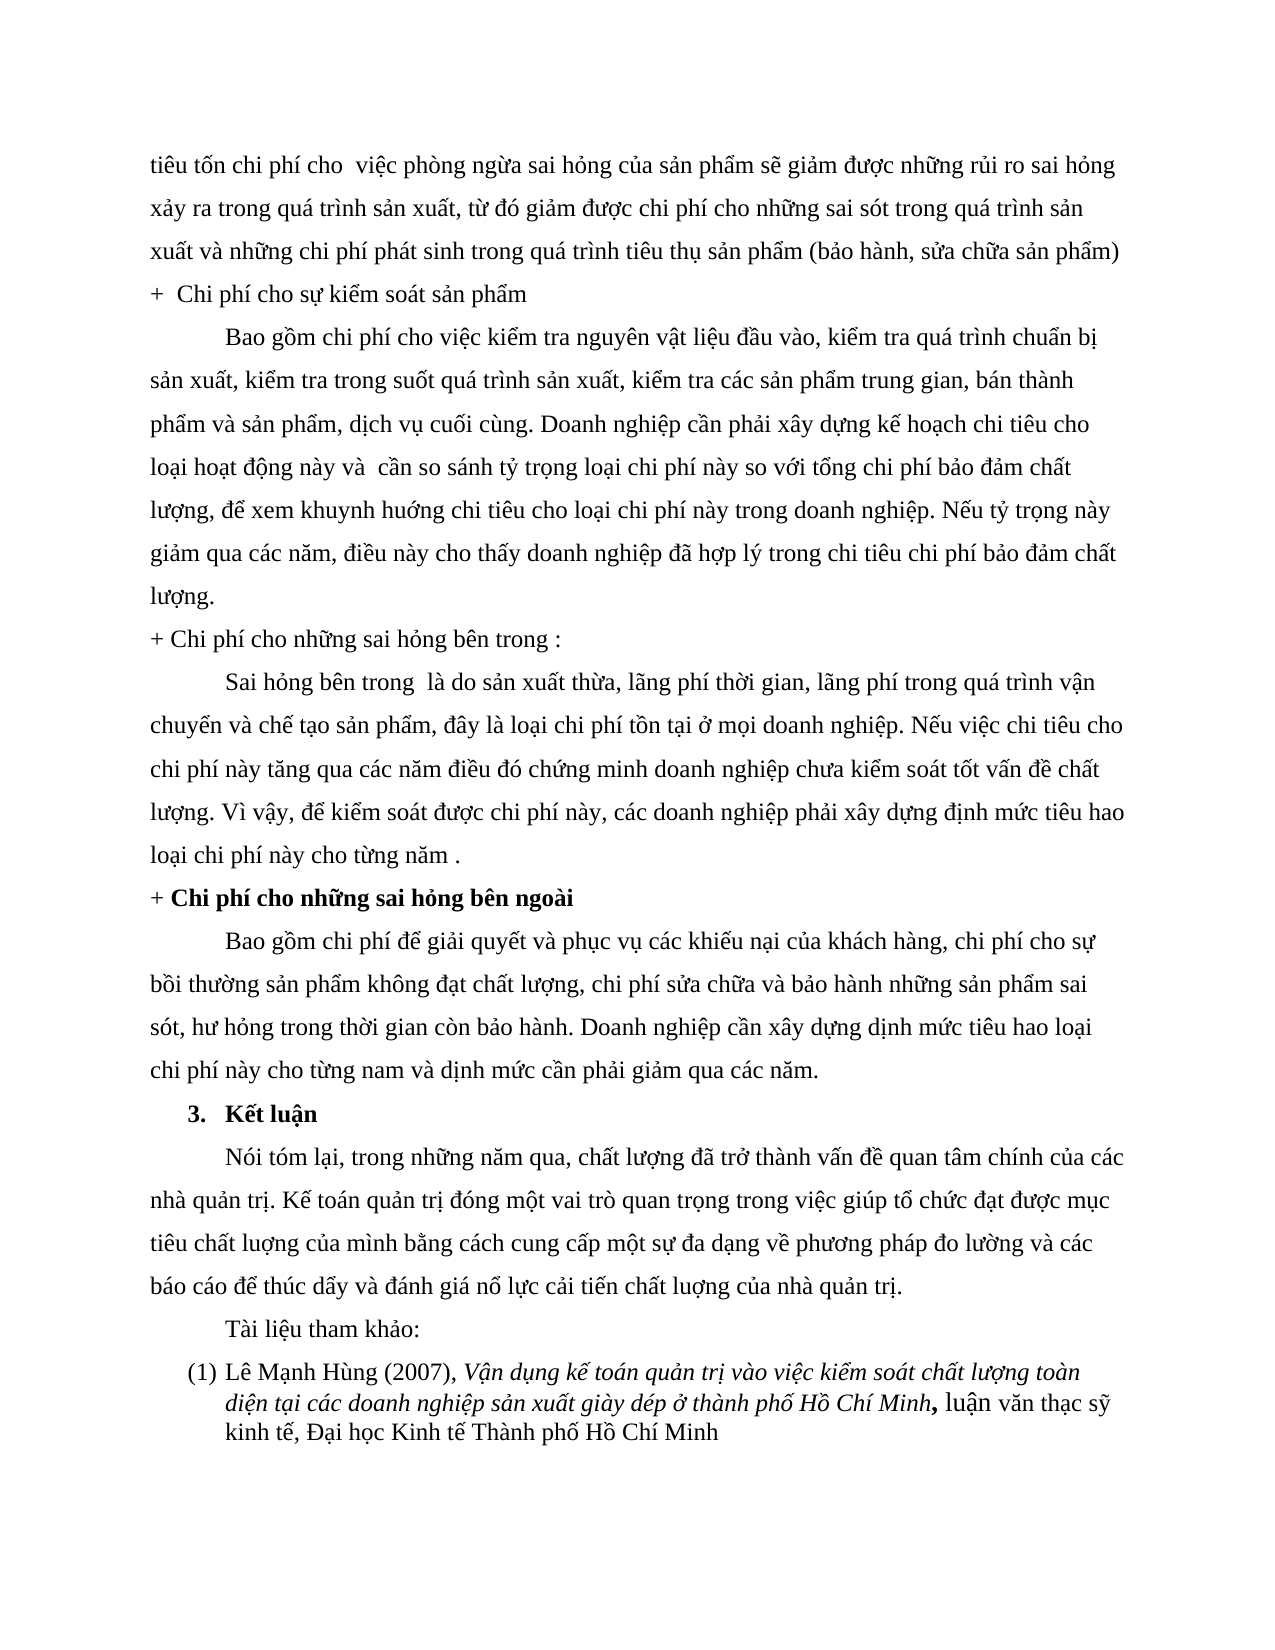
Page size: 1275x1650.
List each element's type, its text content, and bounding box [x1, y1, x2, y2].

list Kết luận [187, 1099, 1125, 1127]
text Nói tóm lại, trong những năm qua, chất lượng đã trở thành vấn đề quan tâm chính của các nhà quản trị. Kế toán quản trị đóng một vai trò quan trọng trong việc giúp tổ chức đạt được mục tiêu chất luợng của mình bằng cách cung cấp một sự đa dạng về phương pháp đo lường và các báo cáo để thúc dẩy và đánh giá nổ lực cải tiến chất luợng của nhà quản trị. [150, 1142, 1125, 1300]
text Tài liệu tham khảo: [150, 1314, 1125, 1343]
text + Chi phí cho những sai hỏng bên trong : [150, 624, 1125, 653]
text Bao gồm chi phí cho việc kiểm tra nguyên vật liệu đầu vào, kiểm tra quá trình chuẩn bị sản xuất, kiểm tra trong suốt quá trình sản xuất, kiểm tra các sản phẩm trung gian, bán thành phẩm và sản phẩm, dịch vụ cuối cùng. Doanh nghiệp cần phải xây dựng kế hoạch chi tiêu cho loại hoạt động này và cần so sánh tỷ trọng loại chi phí này so với tổng chi phí bảo đảm chất lượng, để xem khuynh huớng chi tiêu cho loại chi phí này trong doanh nghiệp. Nếu tỷ trọng này giảm qua các năm, điều này cho thấy doanh nghiệp đã hợp lý trong chi tiêu chi phí bảo đảm chất lượng. [150, 322, 1125, 610]
text Bao gồm chi phí để giải quyết và phục vụ các khiếu nại của khách hàng, chi phí cho sự bồi thường sản phẩm không đạt chất lượng, chi phí sửa chữa và bảo hành những sản phẩm sai sót, hư hỏng trong thời gian còn bảo hành. Doanh nghiệp cần xây dựng dịnh mức tiêu hao loại chi phí này cho từng nam và dịnh mức cần phải giảm qua các năm. [150, 926, 1125, 1084]
text Sai hỏng bên trong là do sản xuất thừa, lãng phí thời gian, lãng phí trong quá trình vận chuyển và chế tạo sản phẩm, đây là loại chi phí tồn tại ở mọi doanh nghiệp. Nếu việc chi tiêu cho chi phí này tăng qua các năm điều đó chứng minh doanh nghiệp chưa kiểm soát tốt vấn đề chất lượng. Vì vậy, để kiểm soát được chi phí này, các doanh nghiệp phải xây dựng định mức tiêu hao loại chi phí này cho từng năm . [150, 667, 1125, 869]
text + Chi phí cho sự kiểm soát sản phẩm [150, 279, 1125, 308]
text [150, 150, 1125, 265]
list Lê Mạnh Hùng (2007), Vận dụng kế toán quản trị vào việc kiểm soát chất lượng toàn diện tại các doanh nghiệp sản xuất giày dép ở thành phố Hồ Chí Minh, luận văn thạc sỹ kinh tế, Đại học Kinh tế Thành phố Hồ Chí Minh [187, 1357, 1125, 1446]
text + Chi phí cho những sai hỏng bên ngoài [150, 883, 1125, 912]
